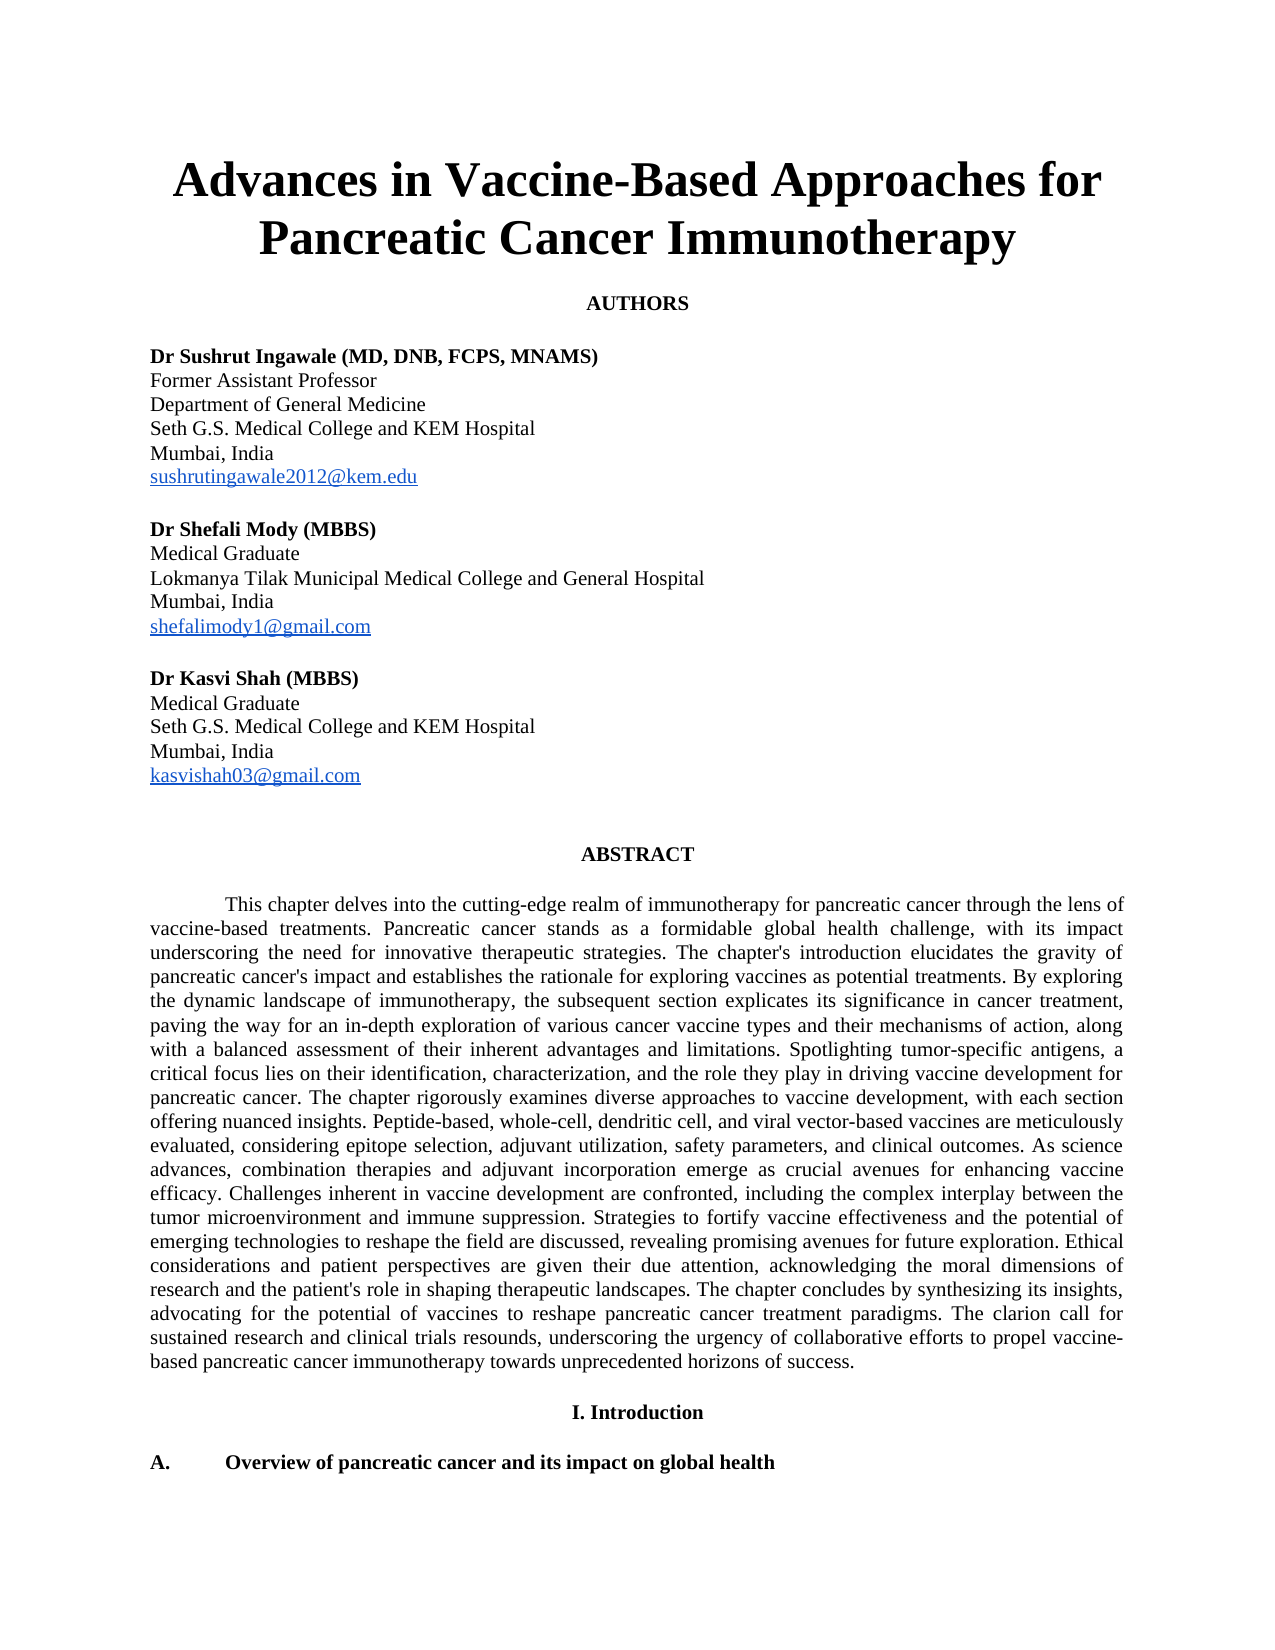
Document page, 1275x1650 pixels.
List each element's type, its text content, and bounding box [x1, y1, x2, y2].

text Lokmanya Tilak Municipal Medical College and General Hospital [150, 565, 1125, 589]
text shefalimody1@gmail.com [150, 613, 1125, 638]
text sushrutingawale2012@kem.edu [150, 464, 1125, 488]
text Mumbai, India [150, 738, 1125, 763]
text Seth G.S. Medical College and KEM Hospital [150, 416, 1125, 440]
text Department of General Medicine [150, 392, 1125, 416]
text Medical Graduate [150, 541, 1125, 565]
text Mumbai, India [150, 440, 1125, 464]
text A. Overview of pancreatic cancer and its impact on global health [150, 1450, 1125, 1474]
text Advances in Vaccine-Based Approaches for Pancreatic Cancer Immunotherapy [150, 150, 1125, 265]
text Mumbai, India [150, 589, 1125, 613]
text Dr Sushrut Ingawale (MD, DNB, FCPS, MNAMS) [150, 344, 1125, 368]
text This chapter delves into the cutting-edge realm of immunotherapy for pancreatic cancer through the lens of vaccine-based treatments. Pancreatic cancer stands as a formidable global health challenge, with its impact underscoring the need for innovative therapeutic strategies. The chapter's introduction elucidates the gravity of pancreatic cancer's impact and establishes the rationale for exploring vaccines as potential treatments. By exploring the dynamic landscape of immunotherapy, the subsequent section explicates its significance in cancer treatment, paving the way for an in-depth exploration of various cancer vaccine types and their mechanisms of action, along with a balanced assessment of their inherent advantages and limitations. Spotlighting tumor-specific antigens, a critical focus lies on their identification, characterization, and the role they play in driving vaccine development for pancreatic cancer. The chapter rigorously examines diverse approaches to vaccine development, with each section offering nuanced insights. Peptide-based, whole-cell, dendritic cell, and viral vector-based vaccines are meticulously evaluated, considering epitope selection, adjuvant utilization, safety parameters, and clinical outcomes. As science advances, combination therapies and adjuvant incorporation emerge as crucial avenues for enhancing vaccine efficacy. Challenges inherent in vaccine development are confronted, including the complex interplay between the tumor microenvironment and immune suppression. Strategies to fortify vaccine effectiveness and the potential of emerging technologies to reshape the field are discussed, revealing promising avenues for future exploration. Ethical considerations and patient perspectives are given their due attention, acknowledging the moral dimensions of research and the patient's role in shaping therapeutic landscapes. The chapter concludes by synthesizing its insights, advocating for the potential of vaccines to reshape pancreatic cancer treatment paradigms. The clarion call for sustained research and clinical trials resounds, underscoring the urgency of collaborative efforts to propel vaccine-based pancreatic cancer immunotherapy towards unprecedented horizons of success. [150, 892, 1125, 1373]
text I. Introduction [150, 1400, 1125, 1424]
text Former Assistant Professor [150, 368, 1125, 392]
text Dr Shefali Mody (MBBS) [150, 517, 1125, 541]
text Medical Graduate [150, 690, 1125, 714]
text AUTHORS [150, 291, 1125, 315]
text Dr Kasvi Shah (MBBS) [150, 666, 1125, 690]
text Seth G.S. Medical College and KEM Hospital [150, 714, 1125, 738]
text ABSTRACT [150, 842, 1125, 866]
text kasvishah03@gmail.com [150, 763, 1125, 787]
